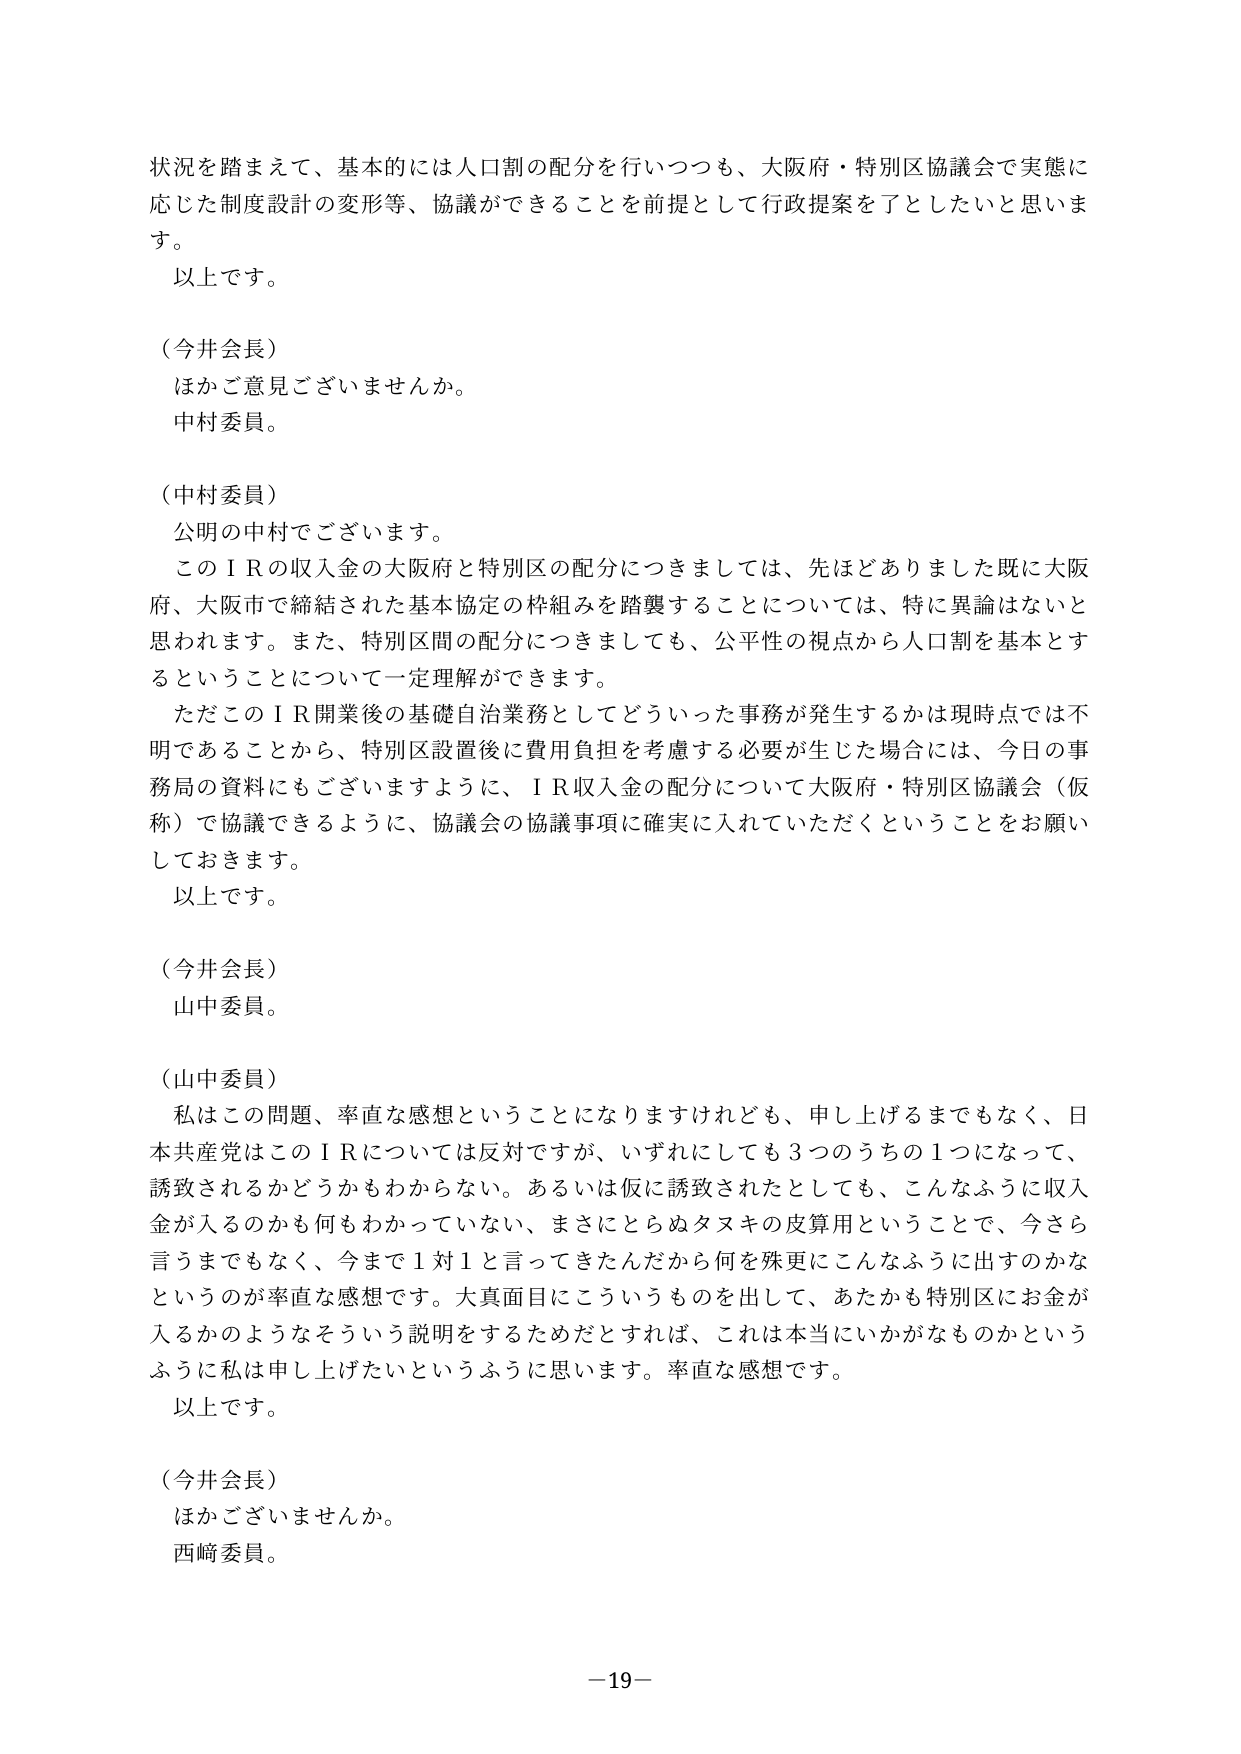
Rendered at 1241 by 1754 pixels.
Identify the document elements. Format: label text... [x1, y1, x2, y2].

text 以上です。 [149, 257, 1091, 294]
text 山中委員。 [149, 986, 1091, 1023]
text 以上です。 [149, 1387, 1091, 1424]
text （今井会長） [149, 1460, 1091, 1497]
text （山中委員） [149, 1059, 1091, 1096]
text 私はこの問題、率直な感想ということになりますけれども、申し上げるまでもなく、日本共産党はこのＩＲについては反対ですが、いずれにしても３つのうちの１つになって、誘致されるかどうかもわからない。あるいは仮に誘致されたとしても、こんなふうに収入金が入るのかも何もわかっていない、まさにとらぬタヌキの皮算用ということで、今さら言うまでもなく、今まで１対１と言ってきたんだから何を殊更にこんなふうに出すのかなというのが率直な感想です。大真面目にこういうものを出して、あたかも特別区にお金が入るかのようなそういう説明をするためだとすれば、これは本当にいかがなものかというふうに私は申し上げたいというふうに思います。率直な感想です。 [149, 1096, 1091, 1387]
text ただこのＩＲ開業後の基礎自治業務としてどういった事務が発生するかは現時点では不明であることから、特別区設置後に費用負担を考慮する必要が生じた場合には、今日の事務局の資料にもございますように、ＩＲ収入金の配分について大阪府・特別区協議会（仮称）で協議できるように、協議会の協議事項に確実に入れていただくということをお願いしておきます。 [149, 695, 1091, 877]
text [149, 148, 1091, 257]
text （今井会長） [149, 950, 1091, 986]
text このＩＲの収入金の大阪府と特別区の配分につきましては、先ほどありました既に大阪府、大阪市で締結された基本協定の枠組みを踏襲することについては、特に異論はないと思われます。また、特別区間の配分につきましても、公平性の視点から人口割を基本とするということについて一定理解ができます。 [149, 549, 1091, 695]
text 公明の中村でございます。 [149, 512, 1091, 549]
text （今井会長） [149, 330, 1091, 367]
text 西﨑委員。 [149, 1533, 1091, 1570]
text 以上です。 [149, 877, 1091, 913]
text ほかご意見ございませんか。 [149, 367, 1091, 403]
text （中村委員） [149, 476, 1091, 512]
text 中村委員。 [149, 403, 1091, 439]
text ほかございませんか。 [149, 1497, 1091, 1533]
